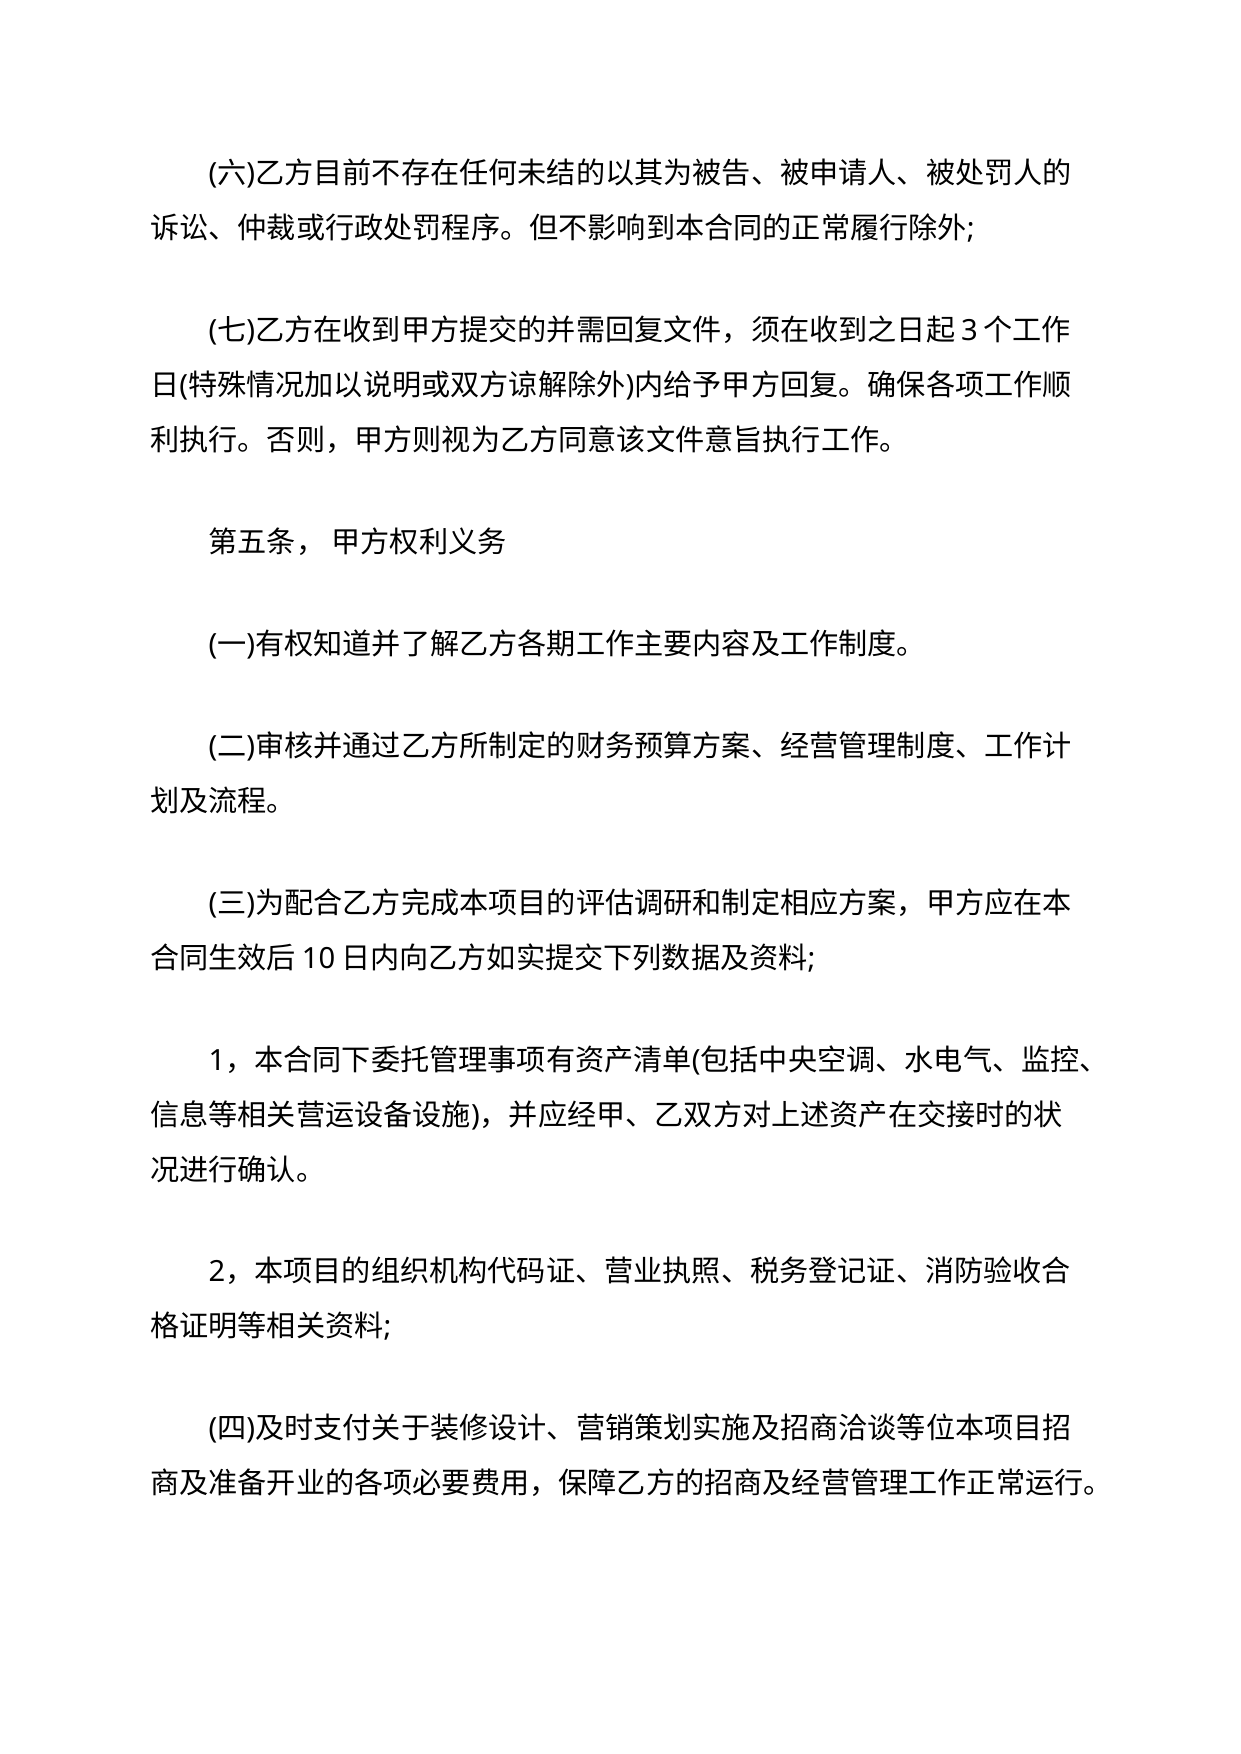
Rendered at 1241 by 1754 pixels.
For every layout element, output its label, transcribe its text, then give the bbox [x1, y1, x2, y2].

text 2，本项目的组织机构代码证、营业执照、税务登记证、消防验收合格证明等相关资料; [150, 1248, 1090, 1345]
text (六)乙方目前不存在任何未结的以其为被告、被申请人、被处罚人的诉讼、仲裁或行政处罚程序。但不影响到本合同的正常履行除外; [150, 150, 1090, 247]
text (三)为配合乙方完成本项目的评估调研和制定相应方案，甲方应在本合同生效后10日内向乙方如实提交下列数据及资料; [150, 879, 1090, 977]
text (一)有权知道并了解乙方各期工作主要内容及工作制度。 [150, 621, 1090, 663]
text (二)审核并通过乙方所制定的财务预算方案、经营管理制度、工作计划及流程。 [150, 722, 1090, 820]
text 第五条， 甲方权利义务 [150, 519, 1090, 561]
text (四)及时支付关于装修设计、营销策划实施及招商洽谈等位本项目招商及准备开业的各项必要费用，保障乙方的招商及经营管理工作正常运行。 [150, 1405, 1090, 1502]
text 1，本合同下委托管理事项有资产清单(包括中央空调、水电气、监控、信息等相关营运设备设施)，并应经甲、乙双方对上述资产在交接时的状况进行确认。 [150, 1036, 1090, 1188]
text (七)乙方在收到甲方提交的并需回复文件，须在收到之日起3个工作日(特殊情况加以说明或双方谅解除外)内给予甲方回复。确保各项工作顺利执行。否则，甲方则视为乙方同意该文件意旨执行工作。 [150, 307, 1090, 459]
